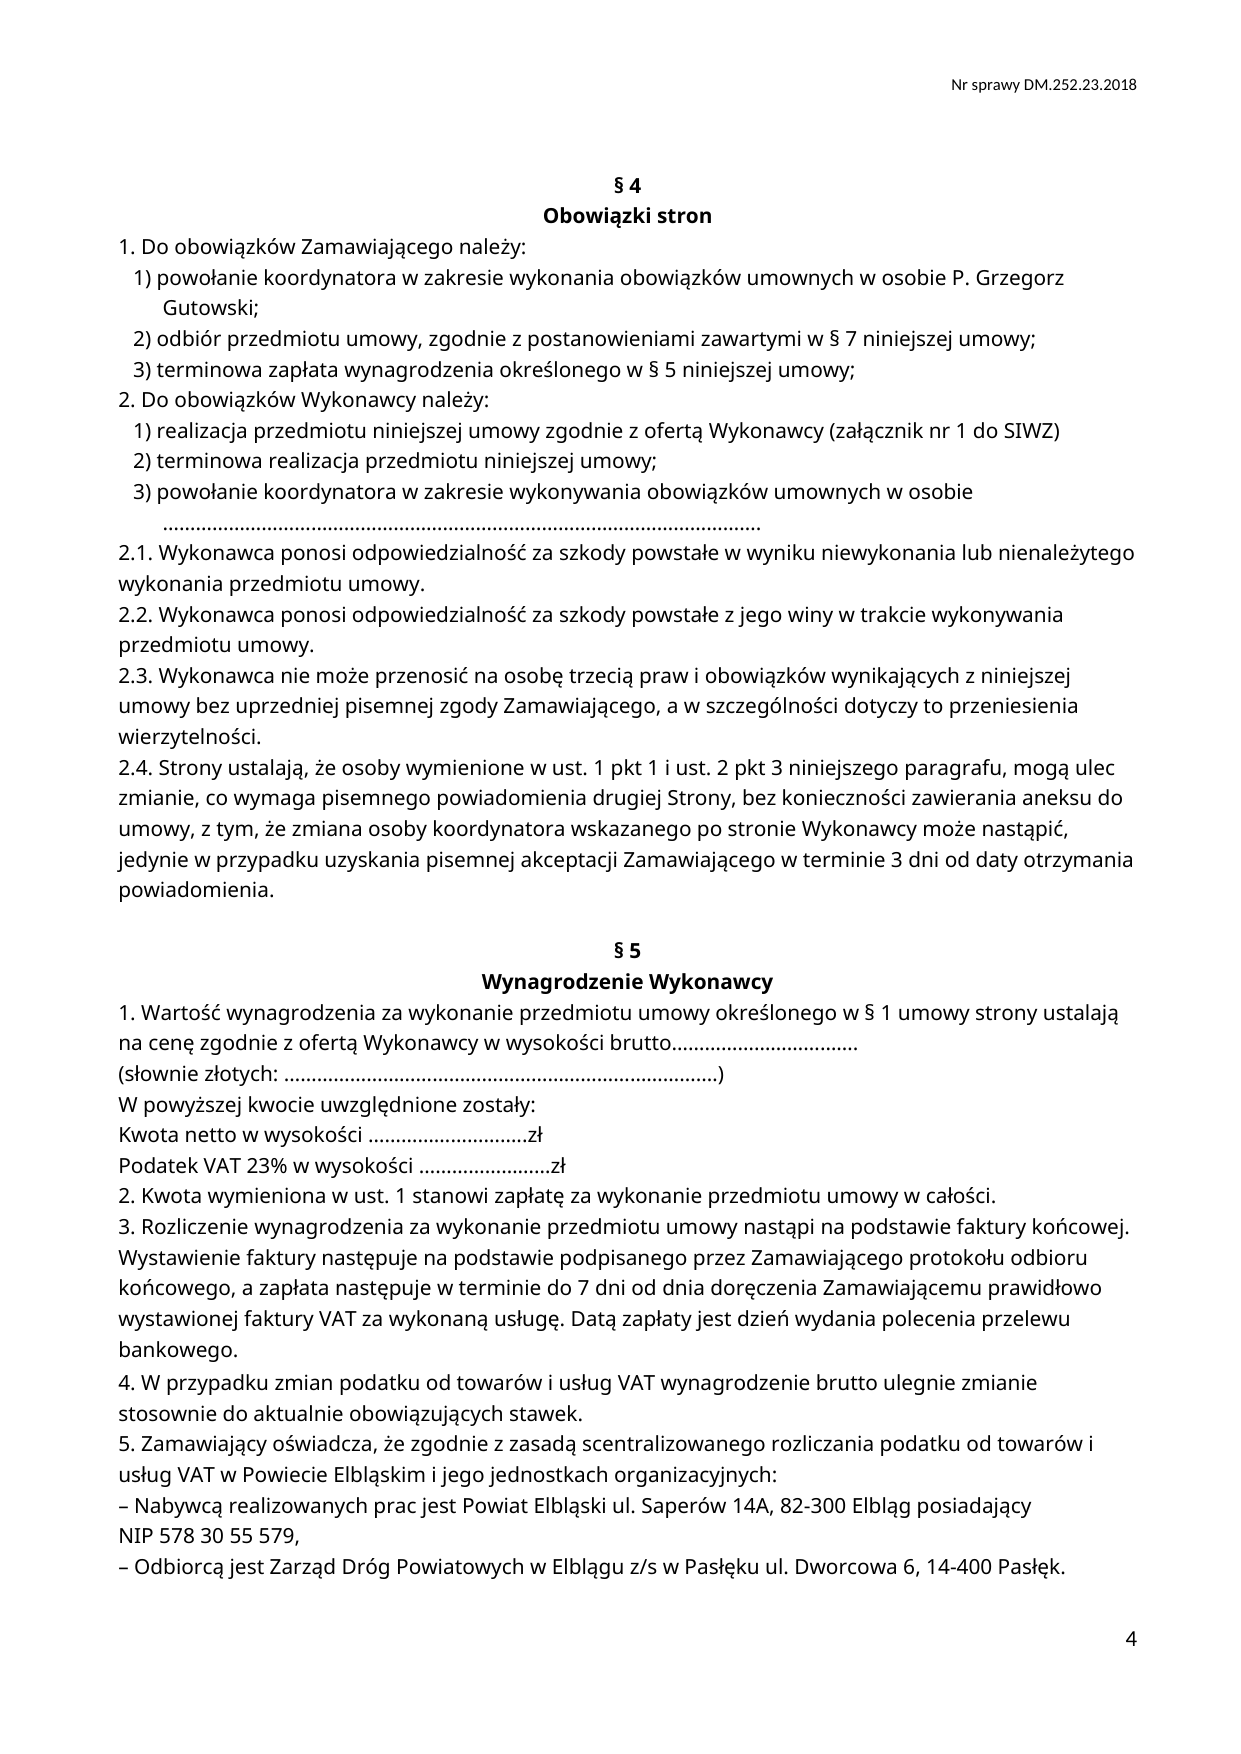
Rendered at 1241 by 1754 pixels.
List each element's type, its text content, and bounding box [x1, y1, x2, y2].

text § 4 [118, 171, 1137, 199]
text 3) powołanie koordynatora w zakresie wykonywania obowiązków umownych w osobie ………………………………………………………………………………………………. [133, 477, 1137, 536]
text 1. Wartość wynagrodzenia za wykonanie przedmiotu umowy określonego w § 1 umowy strony ustalają na cenę zgodnie z ofertą Wykonawcy w wysokości brutto……………………………. [118, 998, 1137, 1057]
text NIP 578 30 55 579, [118, 1521, 1137, 1550]
text (słownie złotych: ………………………………………………………………….…) [118, 1059, 1137, 1088]
text 5. Zamawiający oświadcza, że zgodnie z zasadą scentralizowanego rozliczania podatku od towarów i usług VAT w Powiecie Elbląskim i jego jednostkach organizacyjnych: [118, 1429, 1137, 1489]
text 2) terminowa realizacja przedmiotu niniejszej umowy; [133, 447, 1137, 475]
text 2.1. Wykonawca ponosi odpowiedzialność za szkody powstałe w wyniku niewykonania lub nienależytego wykonania przedmiotu umowy. [118, 538, 1137, 598]
text 2. Do obowiązków Wykonawcy należy: [118, 385, 1137, 414]
text 2.2. Wykonawca ponosi odpowiedzialność za szkody powstałe z jego winy w trakcie wykonywania przedmiotu umowy. [118, 600, 1137, 659]
text 1. Do obowiązków Zamawiającego należy: [118, 232, 1137, 261]
text § 5 [118, 937, 1137, 965]
text 2) odbiór przedmiotu umowy, zgodnie z postanowieniami zawartymi w § 7 niniejszej umowy; [133, 324, 1137, 353]
text – Nabywcą realizowanych prac jest Powiat Elbląski ul. Saperów 14A, 82-300 Elbląg posiadający [118, 1491, 1137, 1519]
text W powyższej kwocie uwzględnione zostały: [118, 1090, 1137, 1118]
text 3) terminowa zapłata wynagrodzenia określonego w § 5 niniejszej umowy; [133, 355, 1137, 383]
text 2. Kwota wymieniona w ust. 1 stanowi zapłatę za wykonanie przedmiotu umowy w całości. [118, 1182, 1137, 1210]
text 3. Rozliczenie wynagrodzenia za wykonanie przedmiotu umowy nastąpi na podstawie faktury końcowej. Wystawienie faktury następuje na podstawie podpisanego przez Zamawiającego protokołu odbioru końcowego, a zapłata następuje w terminie do 7 dni od dnia doręczenia Zamawiającemu prawidłowo wystawionej faktury VAT za wykonaną usługę. Datą zapłaty jest dzień wydania polecenia przelewu bankowego. [118, 1212, 1137, 1363]
text Obowiązki stron [118, 202, 1137, 230]
text 2.3. Wykonawca nie może przenosić na osobę trzecią praw i obowiązków wynikających z niniejszej umowy bez uprzedniej pisemnej zgody Zamawiającego, a w szczególności dotyczy to przeniesienia wierzytelności. [118, 661, 1137, 751]
text 1) realizacja przedmiotu niniejszej umowy zgodnie z ofertą Wykonawcy (załącznik nr 1 do SIWZ) [133, 416, 1137, 444]
text Kwota netto w wysokości ………………………..zł [118, 1120, 1137, 1149]
text Podatek VAT 23% w wysokości ……………………zł [118, 1151, 1137, 1179]
text 1) powołanie koordynatora w zakresie wykonania obowiązków umownych w osobie P. Grzegorz Gutowski; [133, 263, 1137, 322]
text – Odbiorcą jest Zarząd Dróg Powiatowych w Elblągu z/s w Pasłęku ul. Dworcowa 6, 14-400 Pasłęk. [118, 1552, 1137, 1581]
text Wynagrodzenie Wykonawcy [118, 967, 1137, 996]
text 4. W przypadku zmian podatku od towarów i usług VAT wynagrodzenie brutto ulegnie zmianie stosownie do aktualnie obowiązujących stawek. [118, 1368, 1137, 1427]
text 2.4. Strony ustalają, że osoby wymienione w ust. 1 pkt 1 i ust. 2 pkt 3 niniejszego paragrafu, mogą ulec zmianie, co wymaga pisemnego powiadomienia drugiej Strony, bez konieczności zawierania aneksu do umowy, z tym, że zmiana osoby koordynatora wskazanego po stronie Wykonawcy może nastąpić, jedynie w przypadku uzyskania pisemnej akceptacji Zamawiającego w terminie 3 dni od daty otrzymania powiadomienia. [118, 753, 1137, 904]
